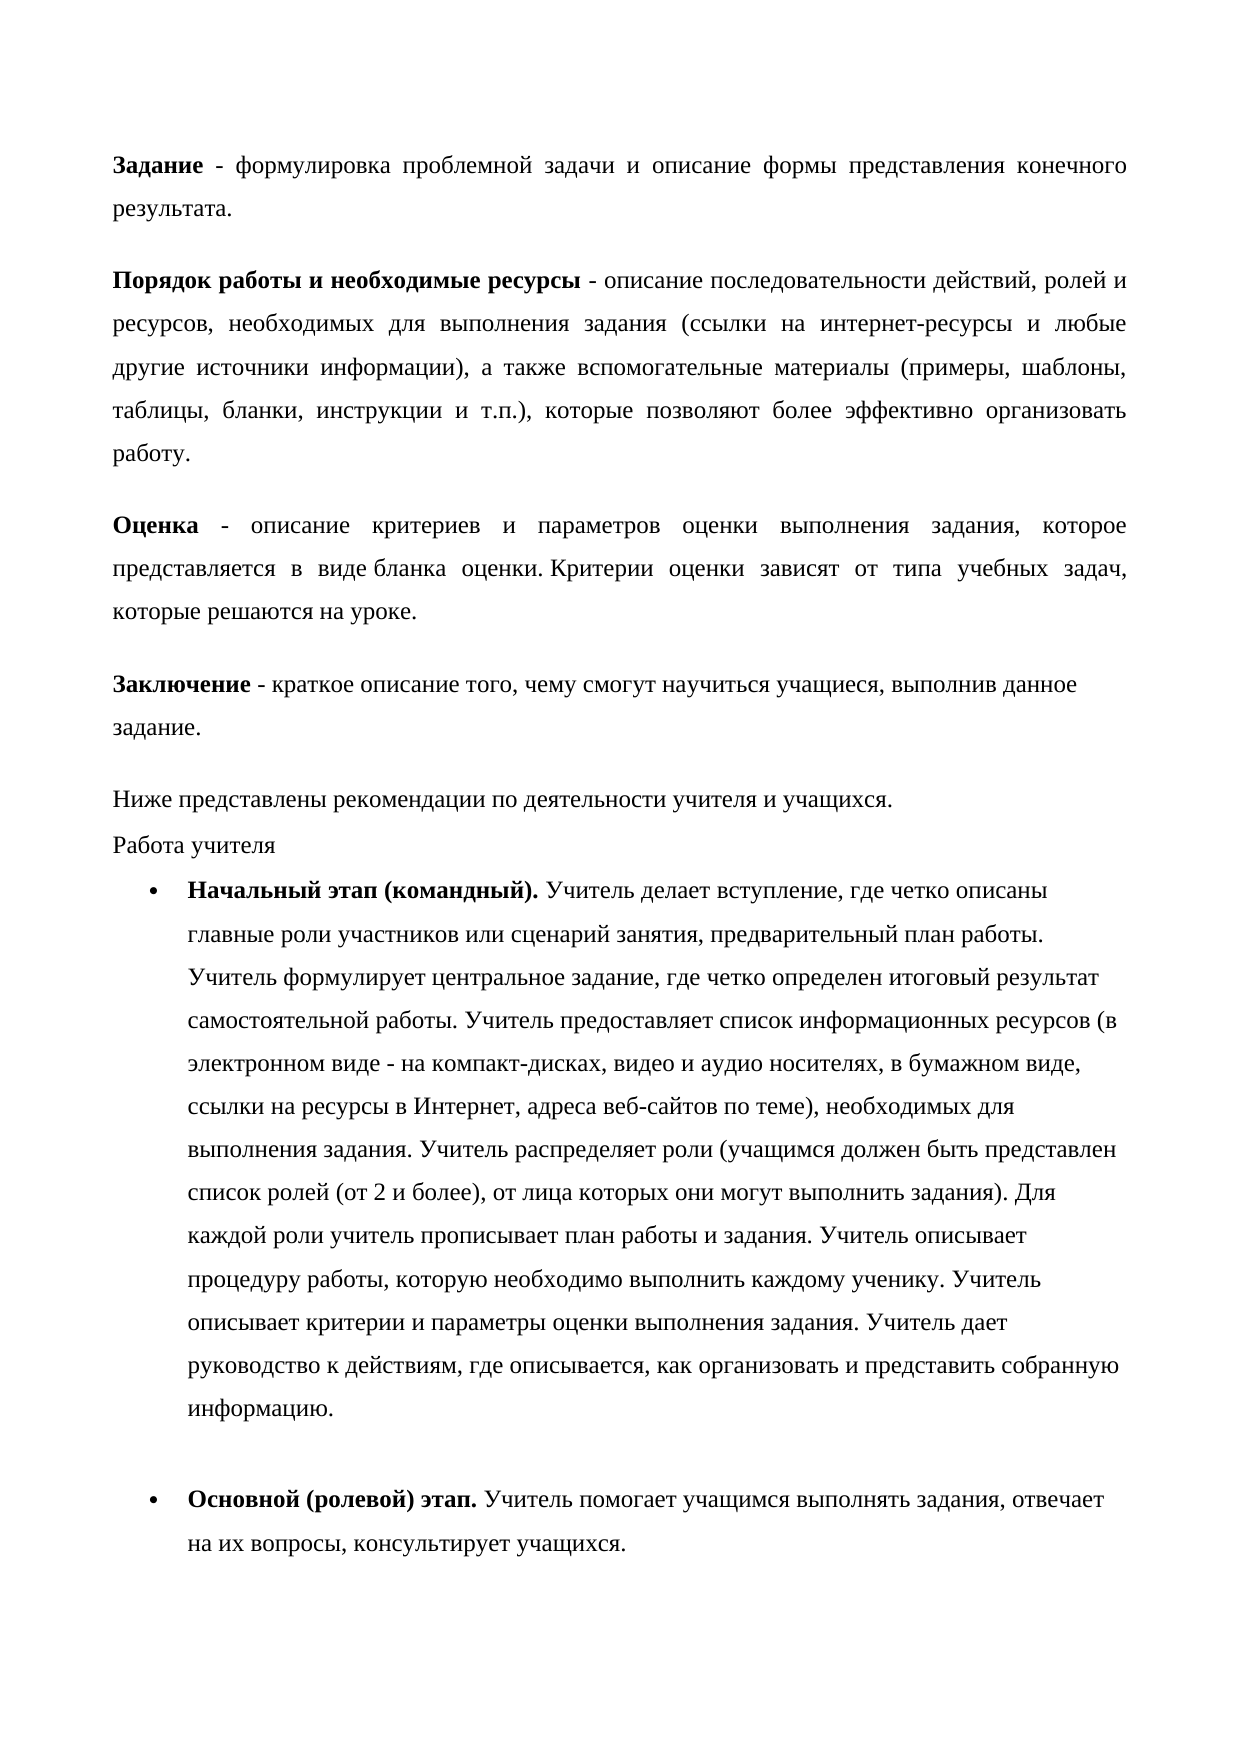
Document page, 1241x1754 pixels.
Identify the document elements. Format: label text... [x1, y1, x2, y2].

list Начальный этап (командный). Учитель делает вступление, где четко описаны главные роли участников или сценарий занятия, предварительный план работы. Учитель формулирует центральное задание, где четко определен итоговый результат самостоятельной работы. Учитель предоставляет список информационных ресурсов (в электронном виде - на компакт-дисках, видео и аудио носителях, в бумажном виде, ссылки на ресурсы в Интернет, адреса веб-сайтов по теме), необходимых для выполнения задания. Учитель распределяет роли (учащимся должен быть представлен список ролей (от 2 и более), от лица которых они могут выполнить задания). Для каждой роли учитель прописывает план работы и задания. Учитель описывает процедуру работы, которую необходимо выполнить каждому ученику. Учитель описывает критерии и параметры оценки выполнения задания. Учитель дает руководство к действиям, где описывается, как организовать и представить собранную информацию. [150, 876, 1128, 1422]
text Порядок работы и необходимые ресурсы - описание последовательности действий, ролей и ресурсов, необходимых для выполнения задания (ссылки на интернет-ресурсы и любые другие источники информации), а также вспомогательные материалы (примеры, шаблоны, таблицы, бланки, инструкции и т.п.), которые позволяют более эффективно организовать работу. [112, 265, 1128, 467]
text Задание - формулировка проблемной задачи и описание формы представления конечного результата. [112, 150, 1128, 222]
text Ниже представлены рекомендации по деятельности учителя и учащихся. [112, 784, 1128, 813]
text Заключение - краткое описание того, чему смогут научиться учащиеся, выполнив данное задание. [112, 669, 1128, 741]
list Основной (ролевой) этап. Учитель помогает учащимся выполнять задания, отвечает на их вопросы, консультирует учащихся. [150, 1484, 1128, 1556]
text Работа учителя [112, 830, 1128, 859]
text Оценка - описание критериев и параметров оценки выполнения задания, которое представляется в виде бланка оценки. Критерии оценки зависят от типа учебных задач, которые решаются на уроке. [112, 510, 1128, 625]
